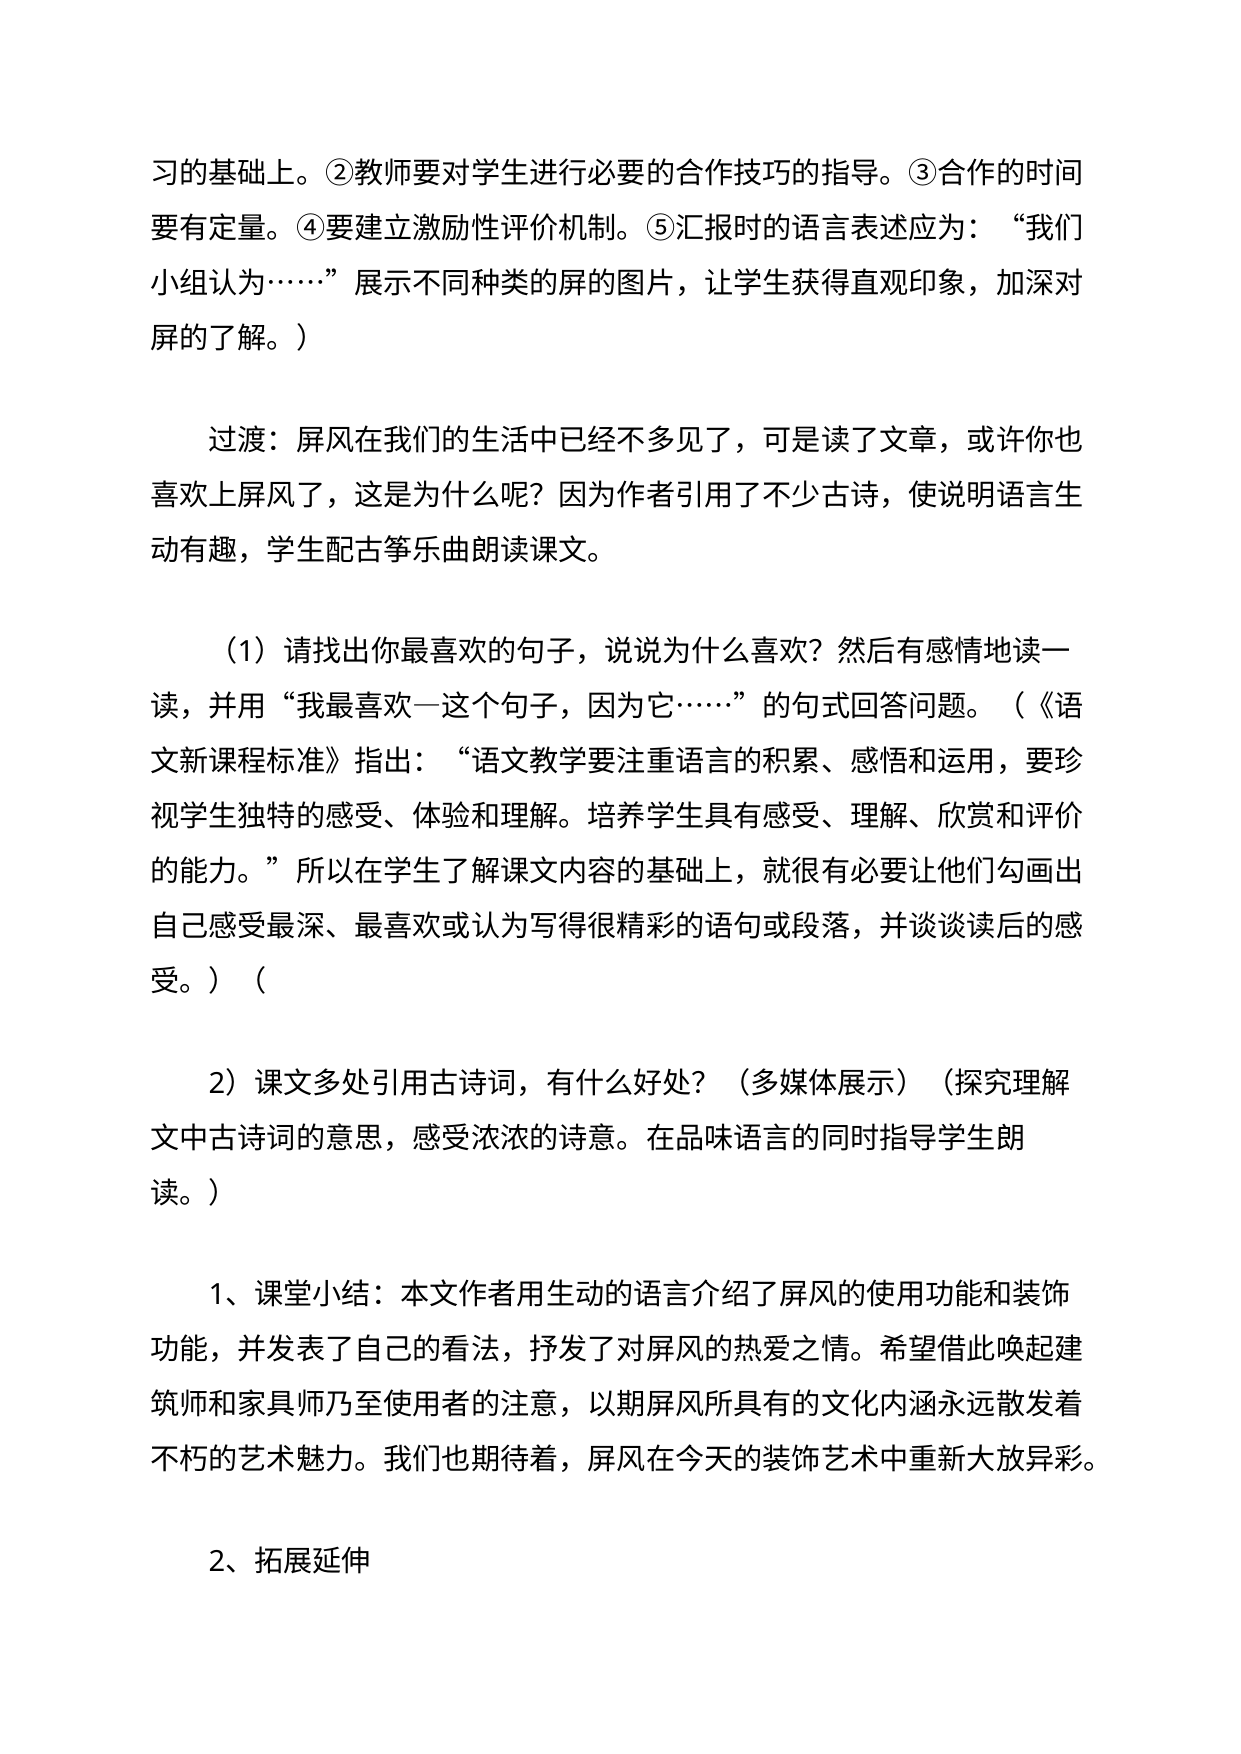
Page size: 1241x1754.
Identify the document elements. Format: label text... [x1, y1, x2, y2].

text 过渡：屏风在我们的生活中已经不多见了，可是读了文章，或许你也喜欢上屏风了，这是为什么呢？因为作者引用了不少古诗，使说明语言生动有趣，学生配古筝乐曲朗读课文。 [150, 416, 1090, 568]
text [150, 150, 1090, 357]
text 2、拓展延伸 [150, 1537, 1090, 1580]
text 2）课文多处引用古诗词，有什么好处？（多媒体展示）（探究理解文中古诗词的意思，感受浓浓的诗意。在品味语言的同时指导学生朗读。） [150, 1059, 1090, 1211]
text （1）请找出你最喜欢的句子，说说为什么喜欢？然后有感情地读一读，并用“我最喜欢—这个句子，因为它……”的句式回答问题。（《语文新课程标准》指出：“语文教学要注重语言的积累、感悟和运用，要珍视学生独特的感受、体验和理解。培养学生具有感受、理解、欣赏和评价的能力。”所以在学生了解课文内容的基础上，就很有必要让他们勾画出自己感受最深、最喜欢或认为写得很精彩的语句或段落，并谈谈读后的感受。）（ [150, 628, 1090, 1000]
text 1、课堂小结：本文作者用生动的语言介绍了屏风的使用功能和装饰功能，并发表了自己的看法，抒发了对屏风的热爱之情。希望借此唤起建筑师和家具师乃至使用者的注意，以期屏风所具有的文化内涵永远散发着不朽的艺术魅力。我们也期待着，屏风在今天的装饰艺术中重新大放异彩。 [150, 1271, 1090, 1478]
